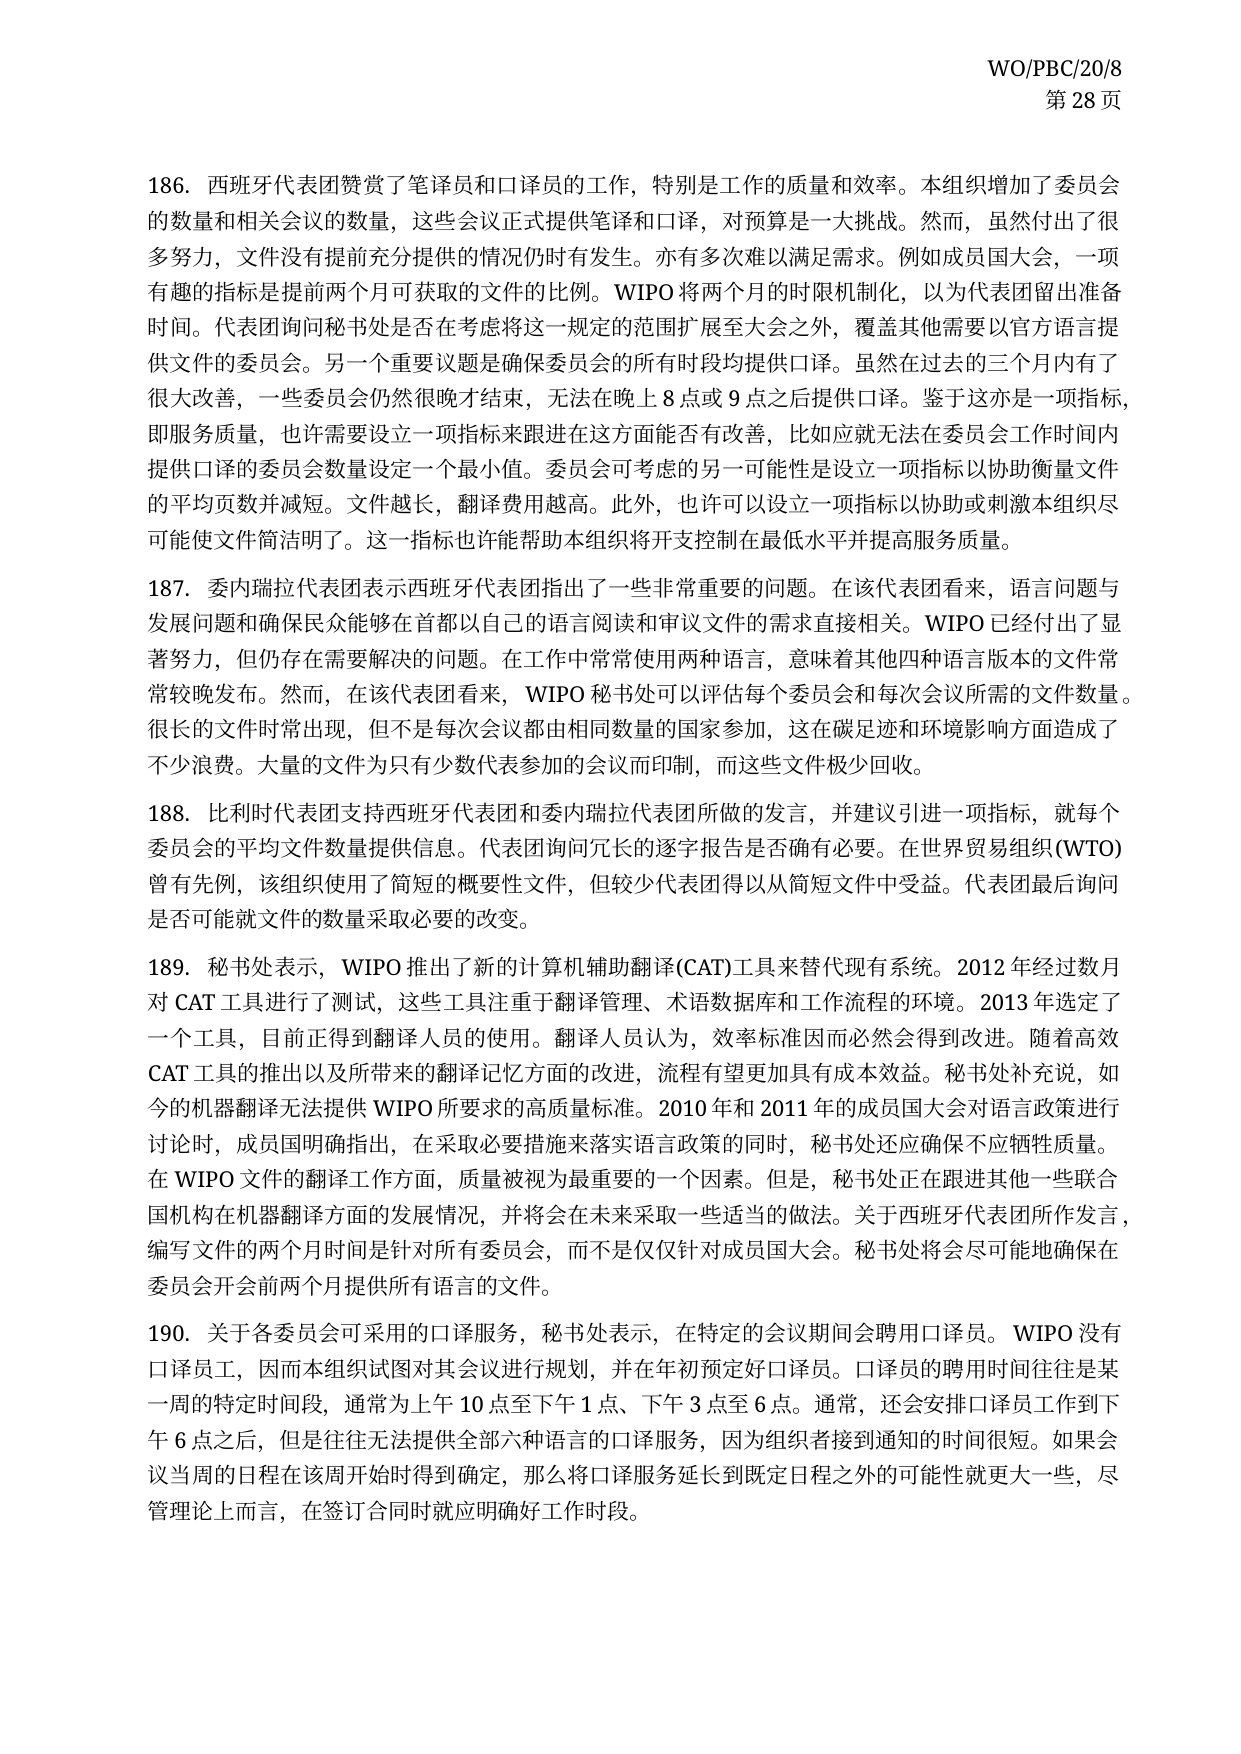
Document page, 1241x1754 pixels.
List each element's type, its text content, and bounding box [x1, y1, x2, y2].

list 关于各委员会可采用的口译服务，秘书处表示，在特定的会议期间会聘用口译员。WIPO没有口译员工，因而本组织试图对其会议进行规划，并在年初预定好口译员。口译员的聘用时间往往是某一周的特定时间段，通常为上午10点至下午1点、下午3点至6点。通常，还会安排口译员工作到下午6点之后，但是往往无法提供全部六种语言的口译服务，因为组织者接到通知的时间很短。如果会议当周的日程在该周开始时得到确定，那么将口译服务延长到既定日程之外的可能性就更大一些，尽管理论上而言，在签订合同时就应明确好工作时段。 [148, 1313, 1122, 1525]
list 西班牙代表团赞赏了笔译员和口译员的工作，特别是工作的质量和效率。本组织增加了委员会的数量和相关会议的数量，这些会议正式提供笔译和口译，对预算是一大挑战。然而，虽然付出了很多努力，文件没有提前充分提供的情况仍时有发生。亦有多次难以满足需求。例如成员国大会，一项有趣的指标是提前两个月可获取的文件的比例。WIPO将两个月的时限机制化，以为代表团留出准备时间。代表团询问秘书处是否在考虑将这一规定的范围扩展至大会之外，覆盖其他需要以官方语言提供文件的委员会。另一个重要议题是确保委员会的所有时段均提供口译。虽然在过去的三个月内有了很大改善，一些委员会仍然很晚才结束，无法在晚上8点或9点之后提供口译。鉴于这亦是一项指标，即服务质量，也许需要设立一项指标来跟进在这方面能否有改善，比如应就无法在委员会工作时间内提供口译的委员会数量设定一个最小值。委员会可考虑的另一可能性是设立一项指标以协助衡量文件的平均页数并减短。文件越长，翻译费用越高。此外，也许可以设立一项指标以协助或刺激本组织尽可能使文件简洁明了。这一指标也许能帮助本组织将开支控制在最低水平并提高服务质量。 [148, 165, 1122, 554]
list 秘书处表示，WIPO推出了新的计算机辅助翻译(CAT)工具来替代现有系统。2012年经过数月对CAT工具进行了测试，这些工具注重于翻译管理、术语数据库和工作流程的环境。2013年选定了一个工具，目前正得到翻译人员的使用。翻译人员认为，效率标准因而必然会得到改进。随着高效CAT工具的推出以及所带来的翻译记忆方面的改进，流程有望更加具有成本效益。秘书处补充说，如今的机器翻译无法提供WIPO所要求的高质量标准。2010年和2011年的成员国大会对语言政策进行讨论时，成员国明确指出，在采取必要措施来落实语言政策的同时，秘书处还应确保不应牺牲质量。在WIPO文件的翻译工作方面，质量被视为最重要的一个因素。但是，秘书处正在跟进其他一些联合国机构在机器翻译方面的发展情况，并将会在未来采取一些适当的做法。关于西班牙代表团所作发言，编写文件的两个月时间是针对所有委员会，而不是仅仅针对成员国大会。秘书处将会尽可能地确保在委员会开会前两个月提供所有语言的文件。 [148, 946, 1122, 1300]
list 比利时代表团支持西班牙代表团和委内瑞拉代表团所做的发言，并建议引进一项指标，就每个委员会的平均文件数量提供信息。代表团询问冗长的逐字报告是否确有必要。在世界贸易组织(WTO)曾有先例，该组织使用了简短的概要性文件，但较少代表团得以从简短文件中受益。代表团最后询问是否可能就文件的数量采取必要的改变。 [148, 792, 1122, 934]
list 委内瑞拉代表团表示西班牙代表团指出了一些非常重要的问题。在该代表团看来，语言问题与发展问题和确保民众能够在首都以自己的语言阅读和审议文件的需求直接相关。WIPO已经付出了显著努力，但仍存在需要解决的问题。在工作中常常使用两种语言，意味着其他四种语言版本的文件常常较晚发布。然而，在该代表团看来，WIPO秘书处可以评估每个委员会和每次会议所需的文件数量。很长的文件时常出现，但不是每次会议都由相同数量的国家参加，这在碳足迹和环境影响方面造成了不少浪费。大量的文件为只有少数代表参加的会议而印制，而这些文件极少回收。 [148, 567, 1122, 779]
